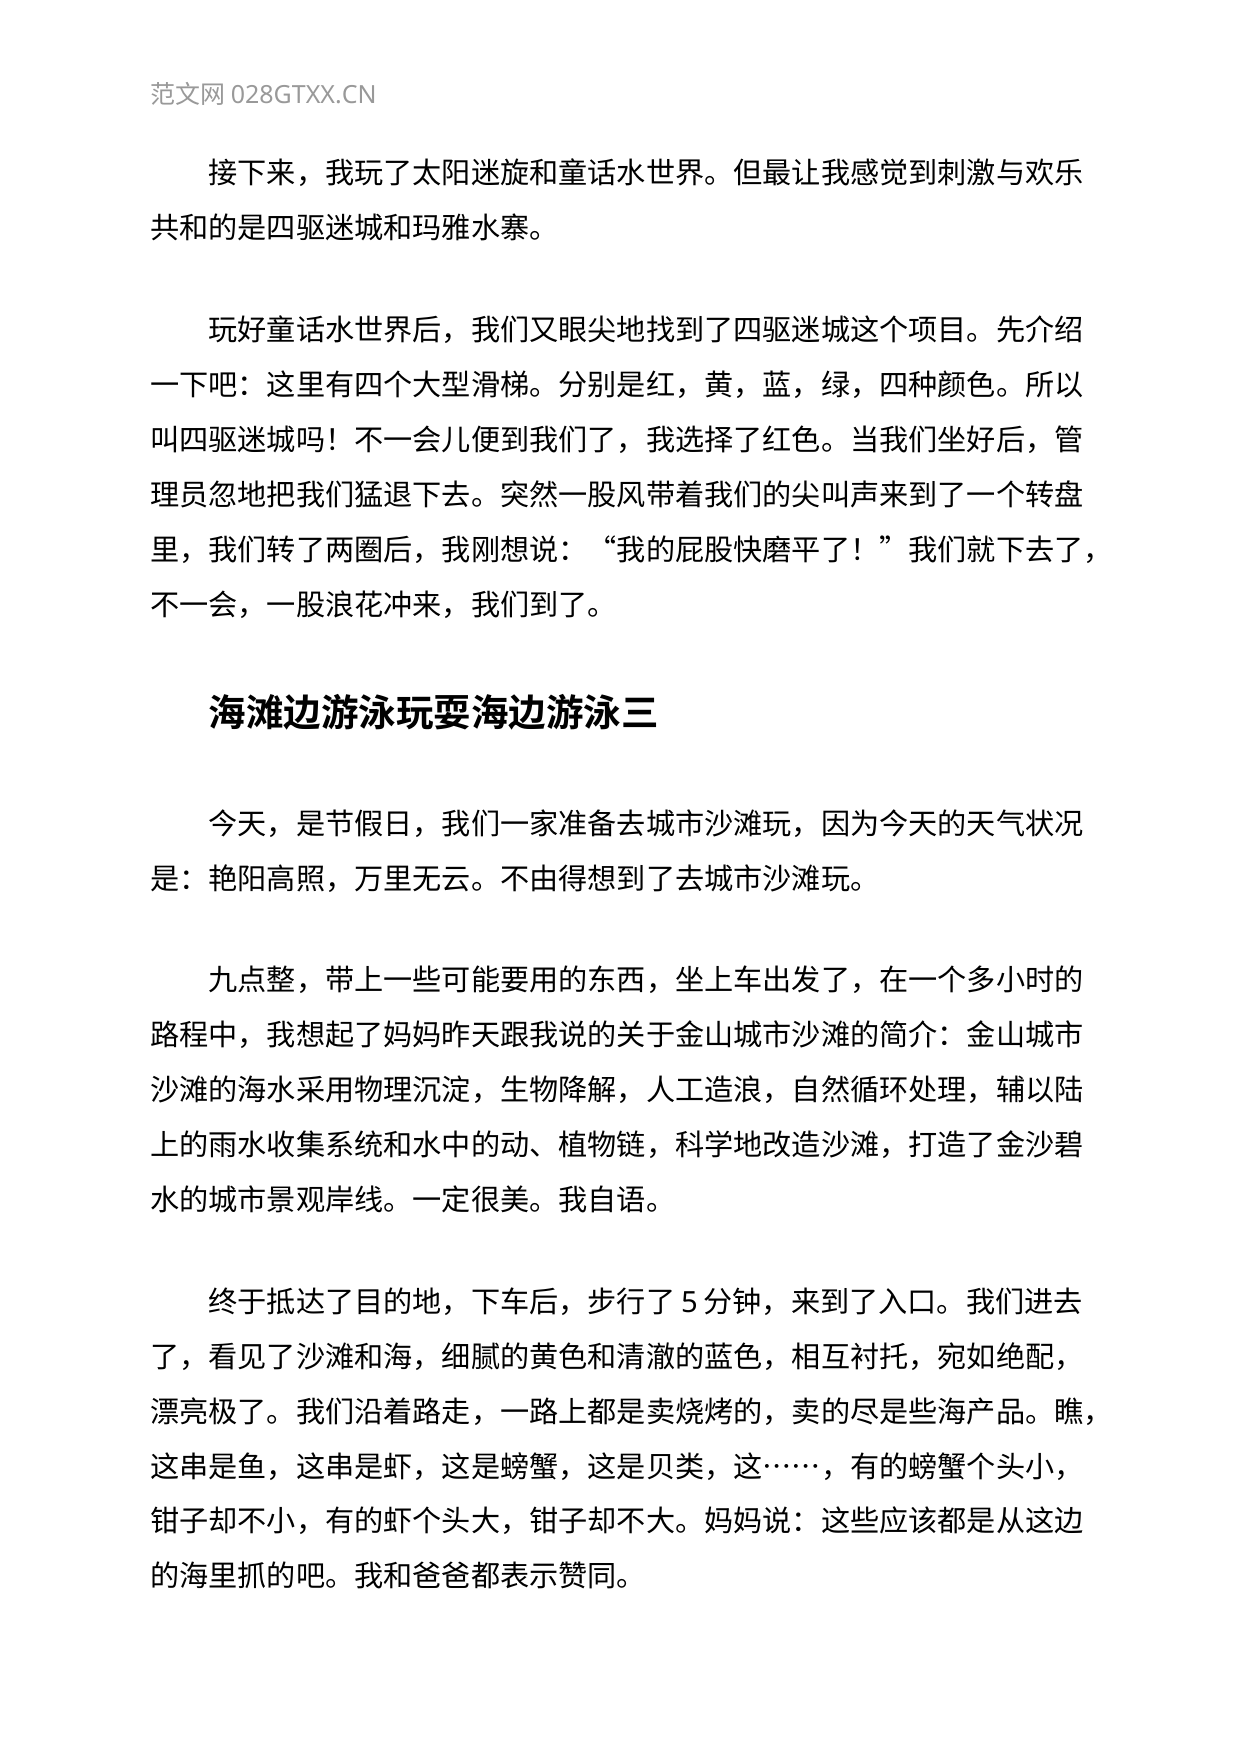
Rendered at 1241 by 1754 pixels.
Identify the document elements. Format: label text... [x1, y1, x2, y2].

text 今天，是节假日，我们一家准备去城市沙滩玩，因为今天的天气状况是：艳阳高照，万里无云。不由得想到了去城市沙滩玩。 [150, 800, 1090, 897]
text 接下来，我玩了太阳迷旋和童话水世界。但最让我感觉到刺激与欢乐共和的是四驱迷城和玛雅水寨。 [150, 150, 1090, 247]
text 九点整，带上一些可能要用的东西，坐上车出发了，在一个多小时的路程中，我想起了妈妈昨天跟我说的关于金山城市沙滩的简介：金山城市沙滩的海水采用物理沉淀，生物降解，人工造浪，自然循环处理，辅以陆上的雨水收集系统和水中的动、植物链，科学地改造沙滩，打造了金沙碧水的城市景观岸线。一定很美。我自语。 [150, 957, 1090, 1219]
text 玩好童话水世界后，我们又眼尖地找到了四驱迷城这个项目。先介绍一下吧：这里有四个大型滑梯。分别是红，黄，蓝，绿，四种颜色。所以叫四驱迷城吗！不一会儿便到我们了，我选择了红色。当我们坐好后，管理员忽地把我们猛退下去。突然一股风带着我们的尖叫声来到了一个转盘里，我们转了两圈后，我刚想说：“我的屁股快磨平了！”我们就下去了，不一会，一股浪花冲来，我们到了。 [150, 307, 1090, 623]
text 海滩边游泳玩耍海边游泳三 [150, 683, 1090, 737]
text 终于抵达了目的地，下车后，步行了5分钟，来到了入口。我们进去了，看见了沙滩和海，细腻的黄色和清澈的蓝色，相互衬托，宛如绝配，漂亮极了。我们沿着路走，一路上都是卖烧烤的，卖的尽是些海产品。瞧，这串是鱼，这串是虾，这是螃蟹，这是贝类，这……，有的螃蟹个头小，钳子却不小，有的虾个头大，钳子却不大。妈妈说：这些应该都是从这边的海里抓的吧。我和爸爸都表示赞同。 [150, 1278, 1090, 1595]
